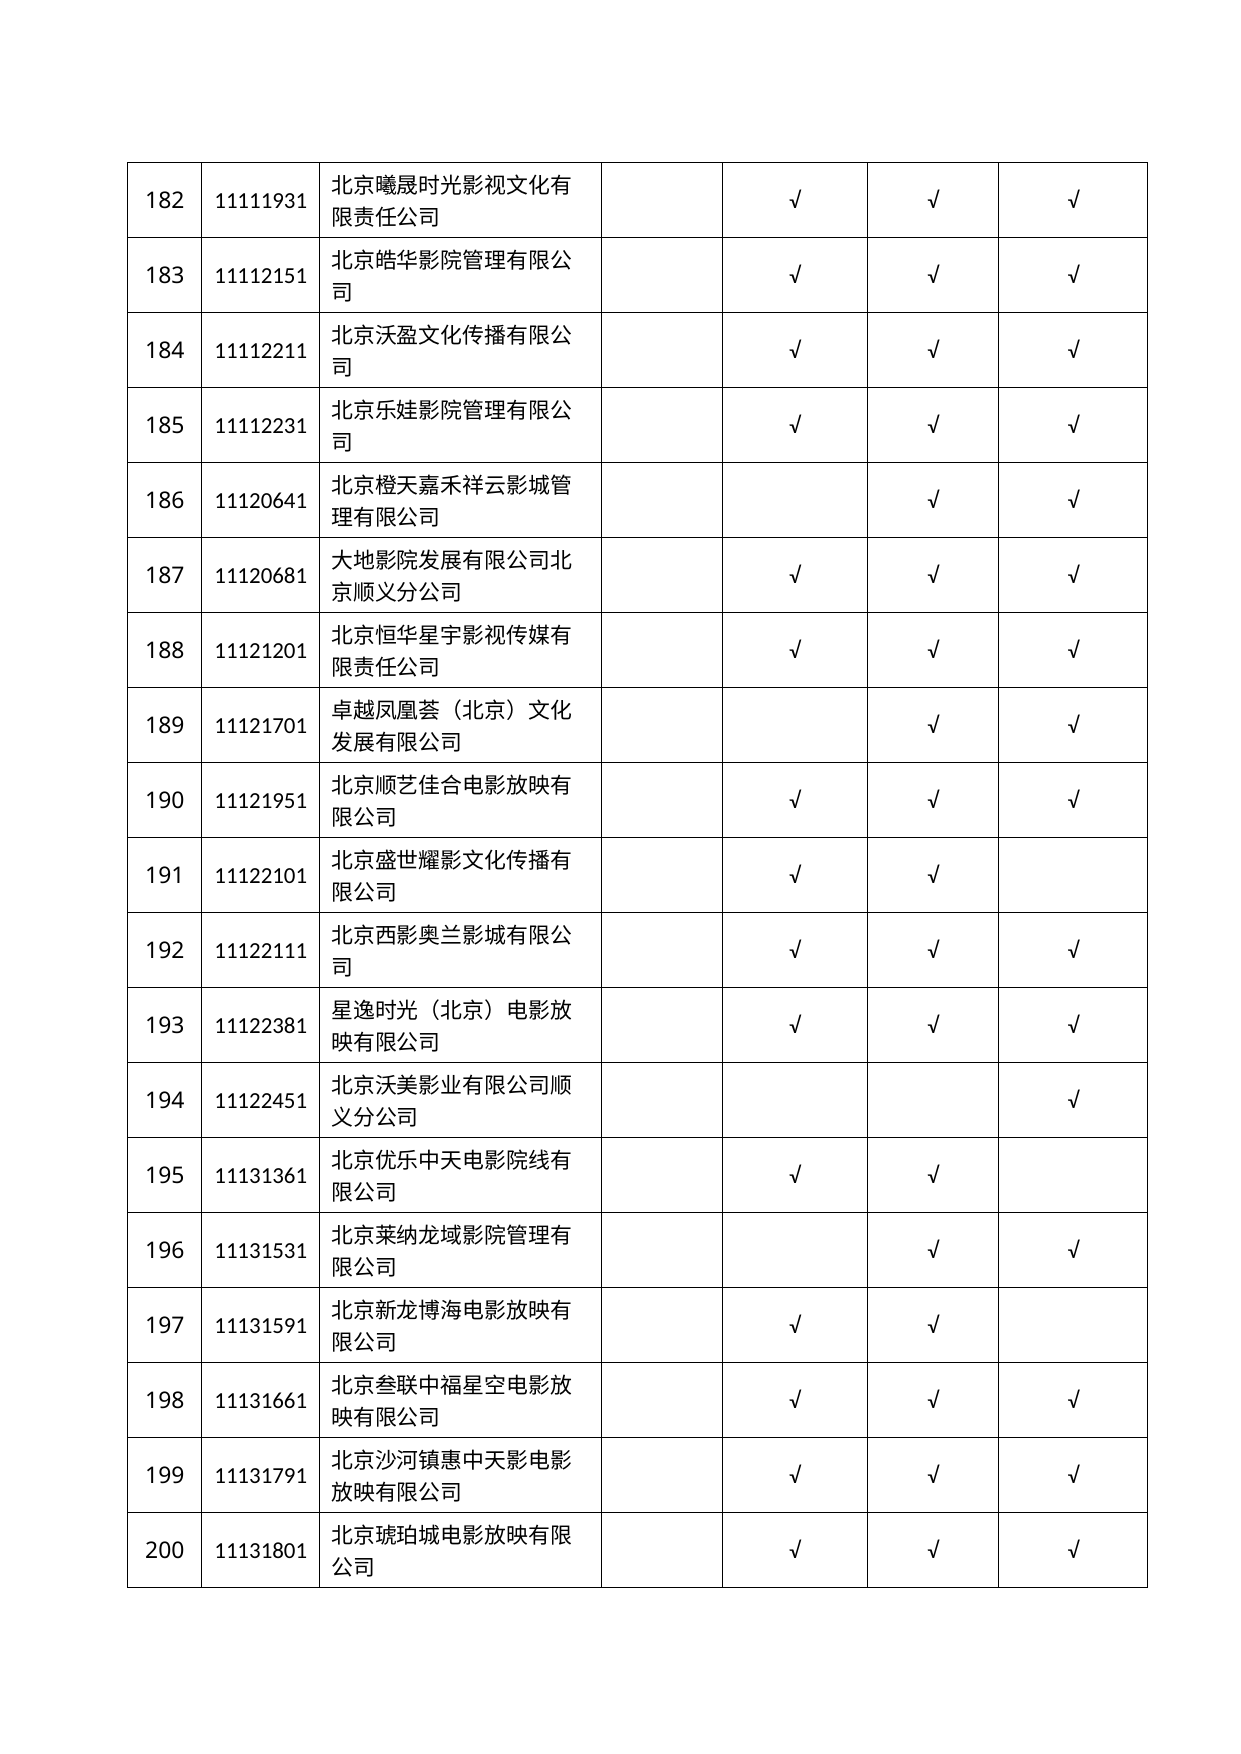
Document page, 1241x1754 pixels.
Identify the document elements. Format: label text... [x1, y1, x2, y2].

table_cell √ [868, 763, 998, 837]
table_cell √ [868, 613, 998, 687]
table_cell 11131801 [202, 1513, 319, 1587]
table_cell √ [868, 463, 998, 537]
table_cell √ [723, 1288, 867, 1362]
table_cell 195 [128, 1138, 201, 1212]
table_cell 11131531 [202, 1213, 319, 1287]
table_cell 北京沙河镇惠中天影电影放映有限公司 [320, 1438, 601, 1512]
table_cell √ [723, 613, 867, 687]
table_cell √ [723, 238, 867, 312]
table_cell [602, 1438, 722, 1512]
table_cell 北京乐娃影院管理有限公司 [320, 388, 601, 462]
table_cell 北京橙天嘉禾祥云影城管理有限公司 [320, 463, 601, 537]
table_cell √ [999, 538, 1147, 612]
table_cell 北京盛世耀影文化传播有限公司 [320, 838, 601, 912]
table_cell [999, 838, 1147, 912]
table_cell [723, 1063, 867, 1137]
table_cell √ [868, 913, 998, 987]
table_cell 11121701 [202, 688, 319, 762]
table_cell 北京优乐中天电影院线有限公司 [320, 1138, 601, 1212]
table_cell √ [999, 238, 1147, 312]
table_cell 11120681 [202, 538, 319, 612]
table_cell √ [723, 763, 867, 837]
table_cell √ [723, 1363, 867, 1437]
table_cell 199 [128, 1438, 201, 1512]
table_cell 198 [128, 1363, 201, 1437]
table_cell √ [723, 313, 867, 387]
table_cell √ [999, 163, 1147, 237]
table_cell 11111931 [202, 163, 319, 237]
table_cell √ [999, 313, 1147, 387]
table_cell [999, 1288, 1147, 1362]
table_cell 191 [128, 838, 201, 912]
table_cell √ [723, 1138, 867, 1212]
table_cell √ [723, 388, 867, 462]
table_cell 182 [128, 163, 201, 237]
table_cell 北京顺艺佳合电影放映有限公司 [320, 763, 601, 837]
table_cell √ [723, 988, 867, 1062]
table_cell 11112231 [202, 388, 319, 462]
table_cell [723, 688, 867, 762]
table_cell [723, 1213, 867, 1287]
table_cell 北京新龙博海电影放映有限公司 [320, 1288, 601, 1362]
table_cell 190 [128, 763, 201, 837]
table_cell [602, 538, 722, 612]
table_cell 北京恒华星宇影视传媒有限责任公司 [320, 613, 601, 687]
table_cell √ [999, 1063, 1147, 1137]
table_cell √ [868, 388, 998, 462]
table_cell √ [868, 1213, 998, 1287]
table_cell 北京西影奥兰影城有限公司 [320, 913, 601, 987]
table_cell 北京皓华影院管理有限公司 [320, 238, 601, 312]
table_cell √ [868, 988, 998, 1062]
table_cell √ [868, 1138, 998, 1212]
table_cell 北京叁联中福星空电影放映有限公司 [320, 1363, 601, 1437]
table_cell [602, 1138, 722, 1212]
table_cell √ [868, 838, 998, 912]
table_cell [602, 1213, 722, 1287]
table_cell 11120641 [202, 463, 319, 537]
table_cell √ [999, 463, 1147, 537]
table_cell 11121951 [202, 763, 319, 837]
table_cell √ [723, 1513, 867, 1587]
table_cell 11121201 [202, 613, 319, 687]
table_cell 11131661 [202, 1363, 319, 1437]
table_cell 189 [128, 688, 201, 762]
table_cell 188 [128, 613, 201, 687]
table_cell [602, 463, 722, 537]
table_cell √ [723, 538, 867, 612]
table_cell 185 [128, 388, 201, 462]
table_cell [723, 463, 867, 537]
table_cell 184 [128, 313, 201, 387]
table_cell 星逸时光（北京）电影放映有限公司 [320, 988, 601, 1062]
table_cell 200 [128, 1513, 201, 1587]
table_cell √ [723, 163, 867, 237]
table_cell 187 [128, 538, 201, 612]
table_cell 北京沃盈文化传播有限公司 [320, 313, 601, 387]
table_cell 卓越凤凰荟（北京）文化发展有限公司 [320, 688, 601, 762]
table_cell 北京沃美影业有限公司顺义分公司 [320, 1063, 601, 1137]
table_cell √ [723, 838, 867, 912]
table_cell √ [999, 913, 1147, 987]
table_cell 11112211 [202, 313, 319, 387]
table_cell √ [868, 238, 998, 312]
table_cell [602, 1288, 722, 1362]
table_cell √ [868, 1513, 998, 1587]
table_cell 11122111 [202, 913, 319, 987]
table_cell 11131361 [202, 1138, 319, 1212]
table_cell √ [999, 988, 1147, 1062]
table_cell 11122101 [202, 838, 319, 912]
table_cell 11131591 [202, 1288, 319, 1362]
table_cell [868, 1063, 998, 1137]
table_cell √ [868, 1363, 998, 1437]
table_cell [602, 838, 722, 912]
table_cell √ [999, 1363, 1147, 1437]
table_cell √ [999, 1438, 1147, 1512]
table_cell [602, 313, 722, 387]
table_cell [602, 913, 722, 987]
table_cell √ [868, 688, 998, 762]
table_cell [602, 238, 722, 312]
table_cell 大地影院发展有限公司北京顺义分公司 [320, 538, 601, 612]
table_cell √ [999, 688, 1147, 762]
table_cell 北京莱纳龙域影院管理有限公司 [320, 1213, 601, 1287]
table_cell √ [868, 538, 998, 612]
table_cell √ [868, 1288, 998, 1362]
table_cell 11122451 [202, 1063, 319, 1137]
table_cell √ [868, 163, 998, 237]
table_cell [602, 163, 722, 237]
table_cell 197 [128, 1288, 201, 1362]
table_cell [602, 1363, 722, 1437]
table_cell 11122381 [202, 988, 319, 1062]
table_cell [602, 763, 722, 837]
table_cell 186 [128, 463, 201, 537]
table_cell 北京曦晟时光影视文化有限责任公司 [320, 163, 601, 237]
table_cell 194 [128, 1063, 201, 1137]
table_cell 11112151 [202, 238, 319, 312]
table_cell [999, 1138, 1147, 1212]
table_cell √ [999, 1213, 1147, 1287]
table_cell √ [868, 313, 998, 387]
table_cell √ [999, 1513, 1147, 1587]
table_cell [602, 388, 722, 462]
table_cell 193 [128, 988, 201, 1062]
table_cell √ [868, 1438, 998, 1512]
table_cell [602, 988, 722, 1062]
table_cell [602, 1063, 722, 1137]
table_cell [602, 1513, 722, 1587]
table_cell √ [999, 763, 1147, 837]
table_cell √ [999, 388, 1147, 462]
table_cell 192 [128, 913, 201, 987]
table_cell [602, 613, 722, 687]
table_cell 183 [128, 238, 201, 312]
table_cell 196 [128, 1213, 201, 1287]
table_cell √ [723, 913, 867, 987]
table_cell √ [723, 1438, 867, 1512]
table_cell 11131791 [202, 1438, 319, 1512]
table_cell 北京琥珀城电影放映有限公司 [320, 1513, 601, 1587]
table_cell [602, 688, 722, 762]
table_cell √ [999, 613, 1147, 687]
